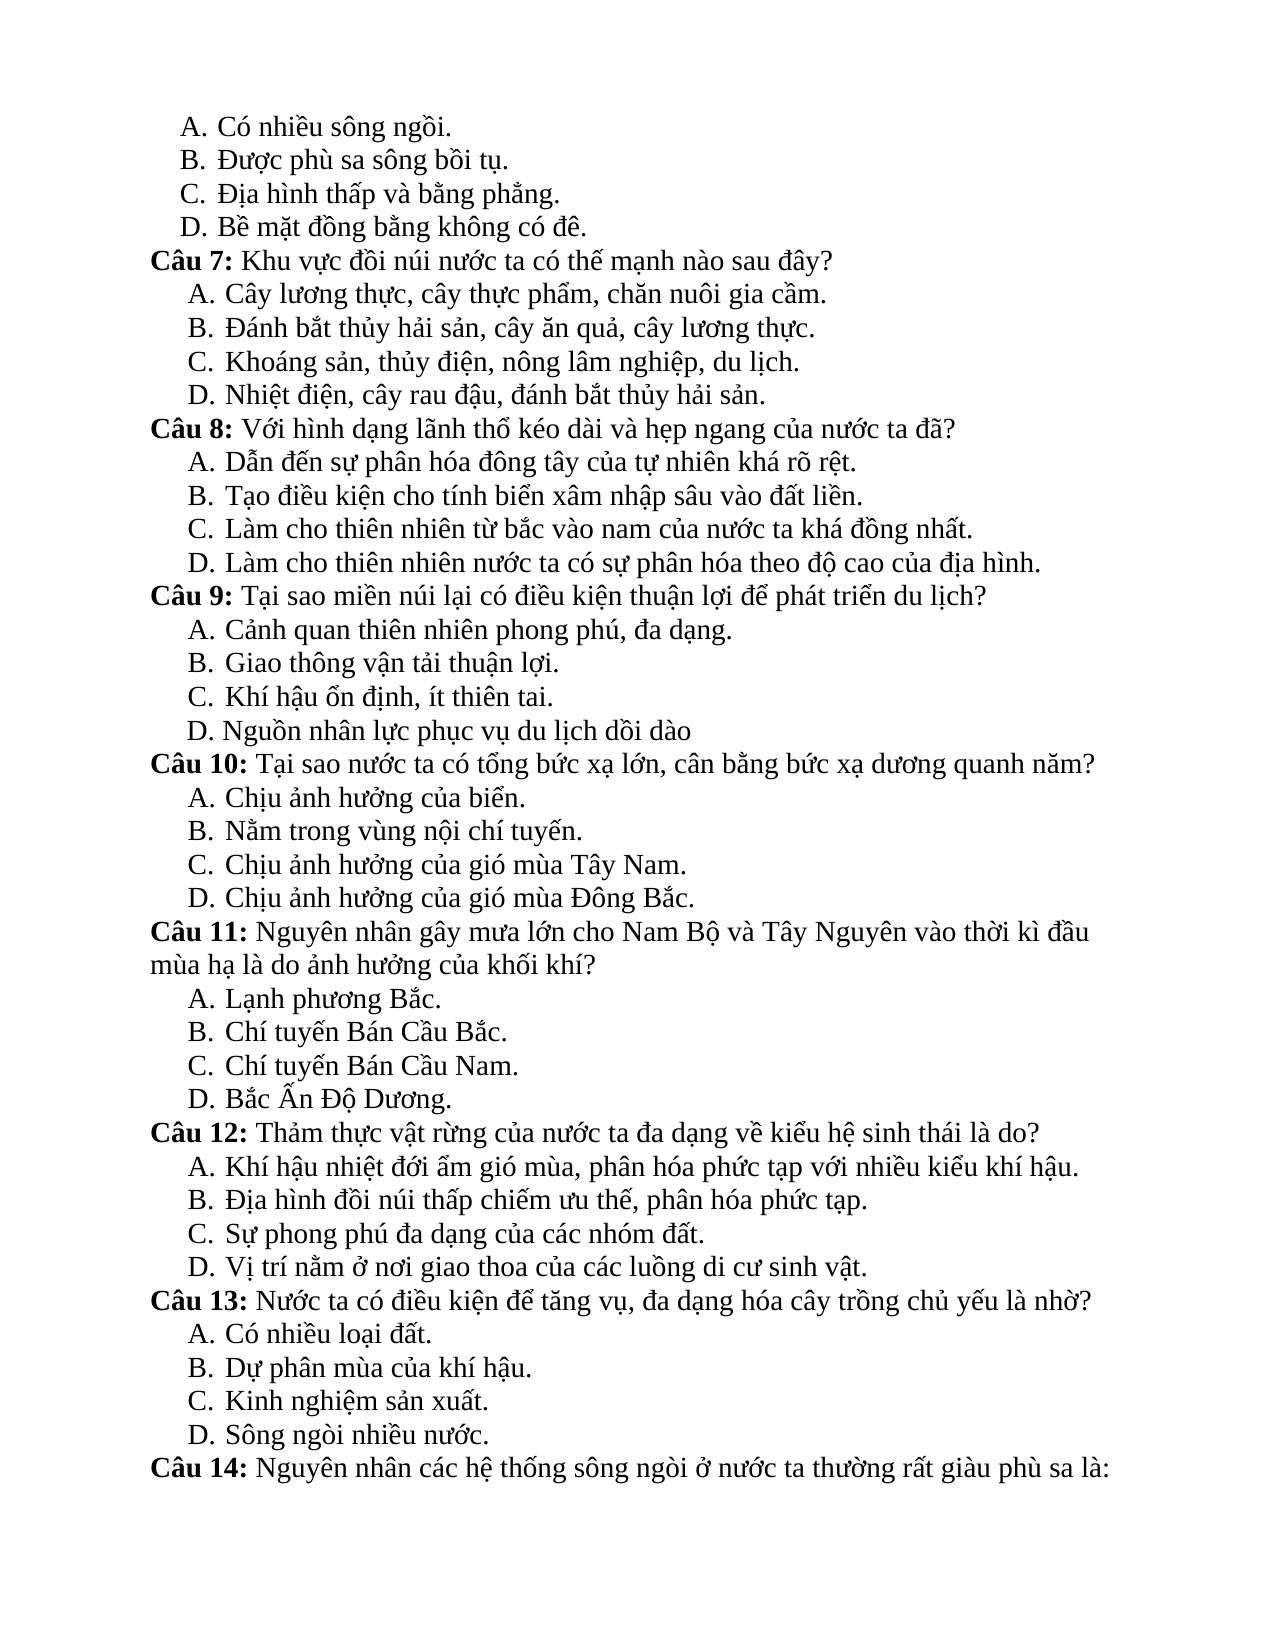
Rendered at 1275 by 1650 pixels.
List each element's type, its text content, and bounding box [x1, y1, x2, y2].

list Có nhiều sông ngồi. [179, 109, 1125, 142]
list Lạnh phương Bắc. [187, 981, 1125, 1014]
list Vị trí nằm ở nơi giao thoa của các luồng di cư sinh vật. [187, 1249, 1125, 1283]
list Khoáng sản, thủy điện, nông lâm nghiệp, du lịch. [187, 344, 1125, 377]
list Tạo điều kiện cho tính biển xâm nhập sâu vào đất liền. [187, 478, 1125, 511]
text Câu 9: Tại sao miền núi lại có điều kiện thuận lợi để phát triển du lịch? [150, 578, 1125, 612]
list Nằm trong vùng nội chí tuyến. [187, 813, 1125, 847]
list Sự phong phú đa dạng của các nhóm đất. [187, 1216, 1125, 1249]
list Chịu ảnh hưởng của gió mùa Tây Nam. [187, 847, 1125, 880]
list Địa hình đồi núi thấp chiếm ưu thế, phân hóa phức tạp. [187, 1182, 1125, 1216]
list Cây lương thực, cây thực phẩm, chăn nuôi gia cầm. [187, 277, 1125, 310]
text Câu 12: Thảm thực vật rừng của nước ta đa dạng về kiểu hệ sinh thái là do? [150, 1115, 1125, 1149]
list Dẫn đến sự phân hóa đông tây của tự nhiên khá rõ rệt. [187, 444, 1125, 478]
list Địa hình thấp và bằng phẳng. [179, 176, 1125, 209]
list Chịu ảnh hưởng của biển. [187, 780, 1125, 813]
text Câu 7: Khu vực đồi núi nước ta có thế mạnh nào sau đây? [150, 243, 1125, 277]
list Bề mặt đồng bằng không có đê. [179, 209, 1125, 243]
list Giao thông vận tải thuận lợi. [187, 646, 1125, 679]
text Câu 13: Nước ta có điều kiện để tăng vụ, đa dạng hóa cây trồng chủ yếu là nhờ? [150, 1283, 1125, 1316]
list Nhiệt điện, cây rau đậu, đánh bắt thủy hải sản. [187, 377, 1125, 411]
list Chí tuyến Bán Cầu Bắc. [187, 1014, 1125, 1048]
text Câu 11: Nguyên nhân gây mưa lớn cho Nam Bộ và Tây Nguyên vào thời kì đầu mùa hạ là do ảnh hưởng của khối khí? [150, 914, 1125, 981]
list Chí tuyến Bán Cầu Nam. [187, 1048, 1125, 1082]
text Câu 14: Nguyên nhân các hệ thống sông ngòi ở nước ta thường rất giàu phù sa là: [150, 1451, 1125, 1484]
list Làm cho thiên nhiên từ bắc vào nam của nước ta khá đồng nhất. [187, 511, 1125, 545]
list Dự phân mùa của khí hậu. [187, 1350, 1125, 1383]
list Khí hậu ổn định, ít thiên tai. [187, 679, 1125, 713]
list Làm cho thiên nhiên nước ta có sự phân hóa theo độ cao của địa hình. [187, 545, 1125, 578]
list Khí hậu nhiệt đới ẩm gió mùa, phân hóa phức tạp với nhiều kiểu khí hậu. [187, 1149, 1125, 1182]
list Chịu ảnh hưởng của gió mùa Đông Bắc. [187, 880, 1125, 914]
list Sông ngòi nhiều nước. [187, 1417, 1125, 1451]
list Được phù sa sông bồi tụ. [179, 142, 1125, 176]
text Câu 10: Tại sao nước ta có tổng bức xạ lớn, cân bằng bức xạ dương quanh năm? [150, 746, 1125, 780]
list Đánh bắt thủy hải sản, cây ăn quả, cây lương thực. [187, 310, 1125, 344]
text Câu 8: Với hình dạng lãnh thổ kéo dài và hẹp ngang của nước ta đã? [150, 411, 1125, 444]
list Có nhiều loại đất. [187, 1316, 1125, 1350]
list Kinh nghiệm sản xuất. [187, 1383, 1125, 1417]
list Cảnh quan thiên nhiên phong phú, đa dạng. [187, 612, 1125, 646]
list Bắc Ấn Độ Dương. [187, 1082, 1125, 1115]
text D. Nguồn nhân lực phục vụ du lịch dồi dào [150, 713, 1125, 746]
